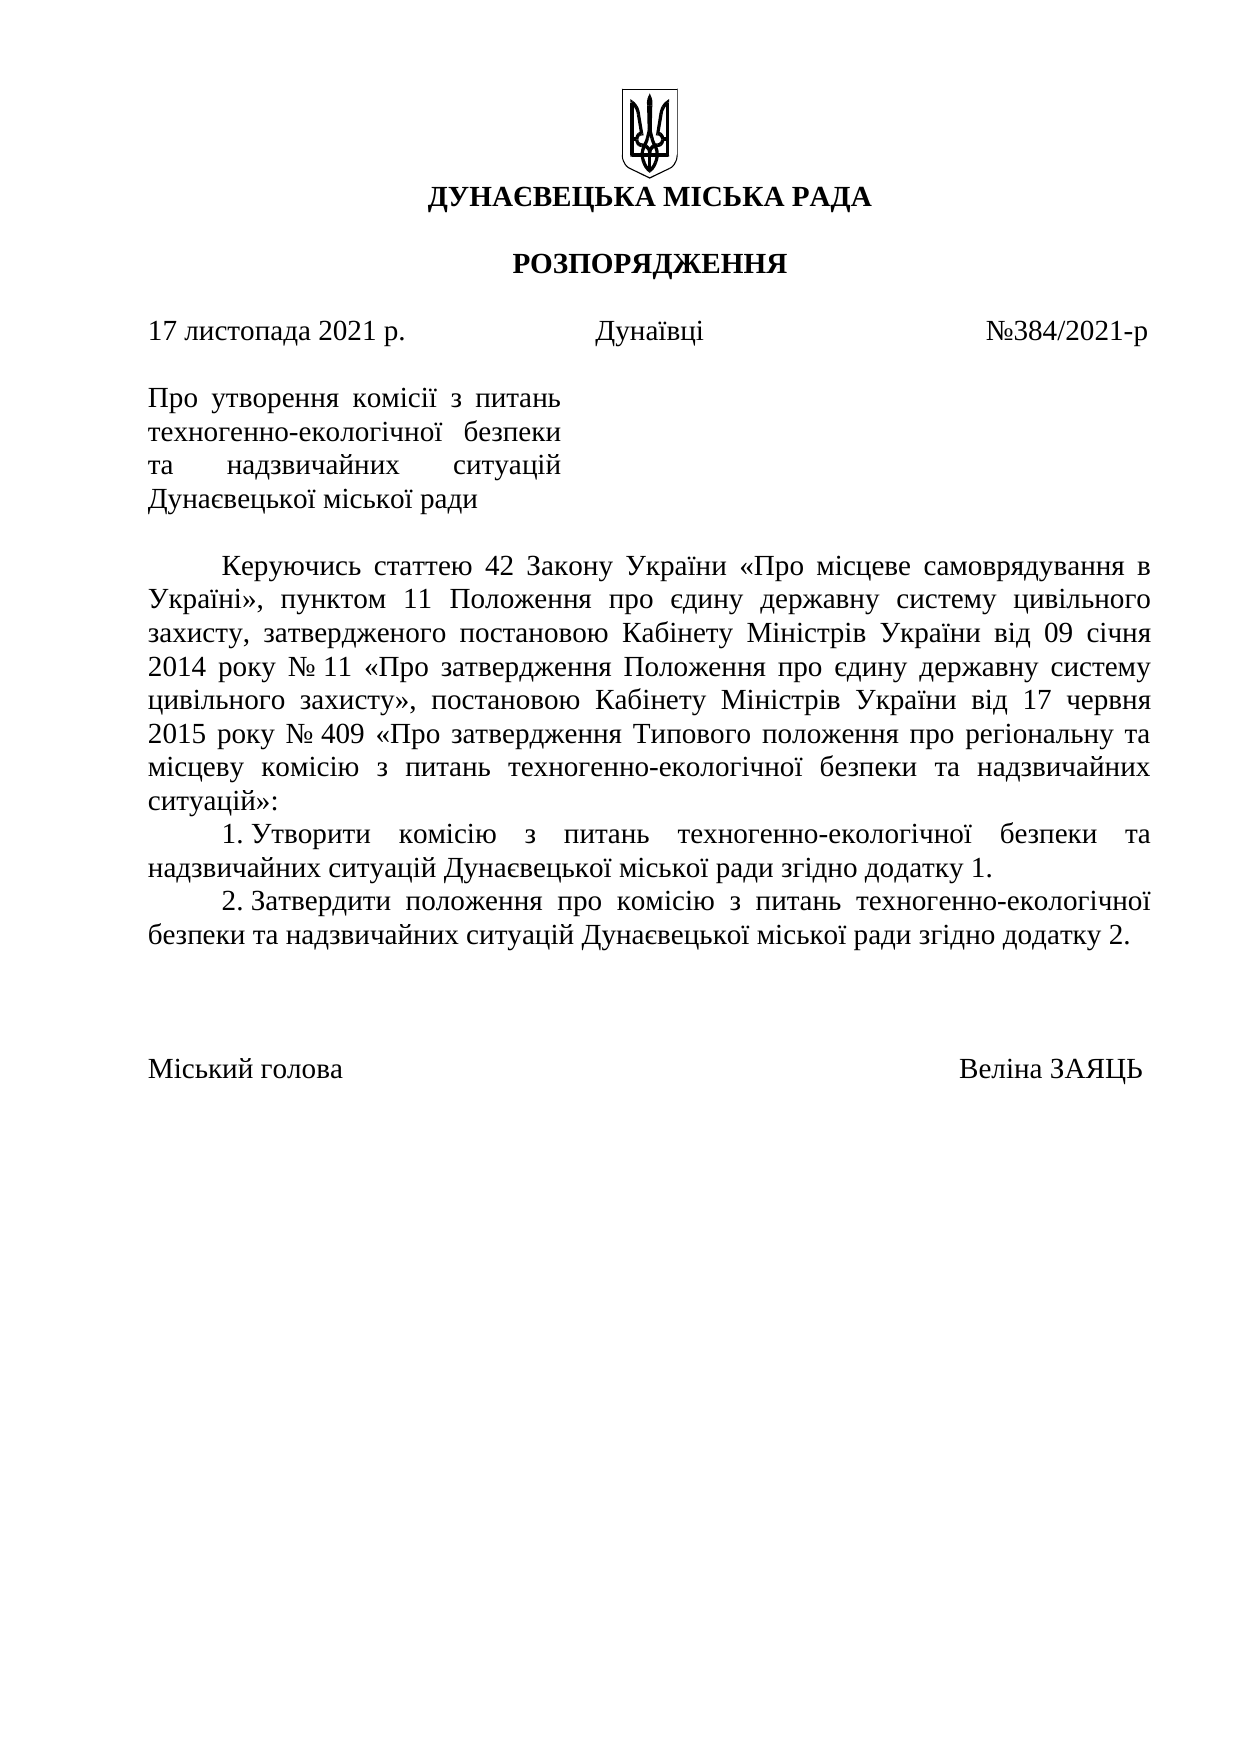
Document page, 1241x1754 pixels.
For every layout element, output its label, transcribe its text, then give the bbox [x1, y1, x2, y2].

list 1. Утворити комісію з питань техногенно-екологічної безпеки та надзвичайних ситуацій Дунаєвецької міської ради згідно додатку 1. [148, 816, 1152, 883]
text РОЗПОРЯДЖЕННЯ [148, 246, 1152, 280]
text 17 листопада 2021 р. Дунаївці №384/2021-р [148, 313, 1152, 347]
text Міський голова Веліна ЗАЯЦЬ [148, 1051, 1152, 1085]
text Керуючись статтею 42 Закону України «Про місцеве самоврядування в Україні», пунктом 11 Положення про єдину державну систему цивільного захисту, затвердженого постановою Кабінету Міністрів України від 09 січня 2014 року № 11 «Про затвердження Положення про єдину державну систему цивільного захисту», постановою Кабінету Міністрів України від 17 червня 2015 року № 409 «Про затвердження Типового положення про регіональну та місцеву комісію з питань техногенно-екологічної безпеки та надзвичайних ситуацій»: [148, 548, 1152, 816]
text Про утворення комісії з питань техногенно-екологічної безпеки та надзвичайних ситуацій Дунаєвецької міської ради [148, 380, 561, 514]
text ДУНАЄВЕЦЬКА МІСЬКА РАДА [148, 179, 1152, 213]
list 2. Затвердити положення про комісію з питань техногенно-екологічної безпеки та надзвичайних ситуацій Дунаєвецької міської ради згідно додатку 2. [148, 883, 1152, 951]
